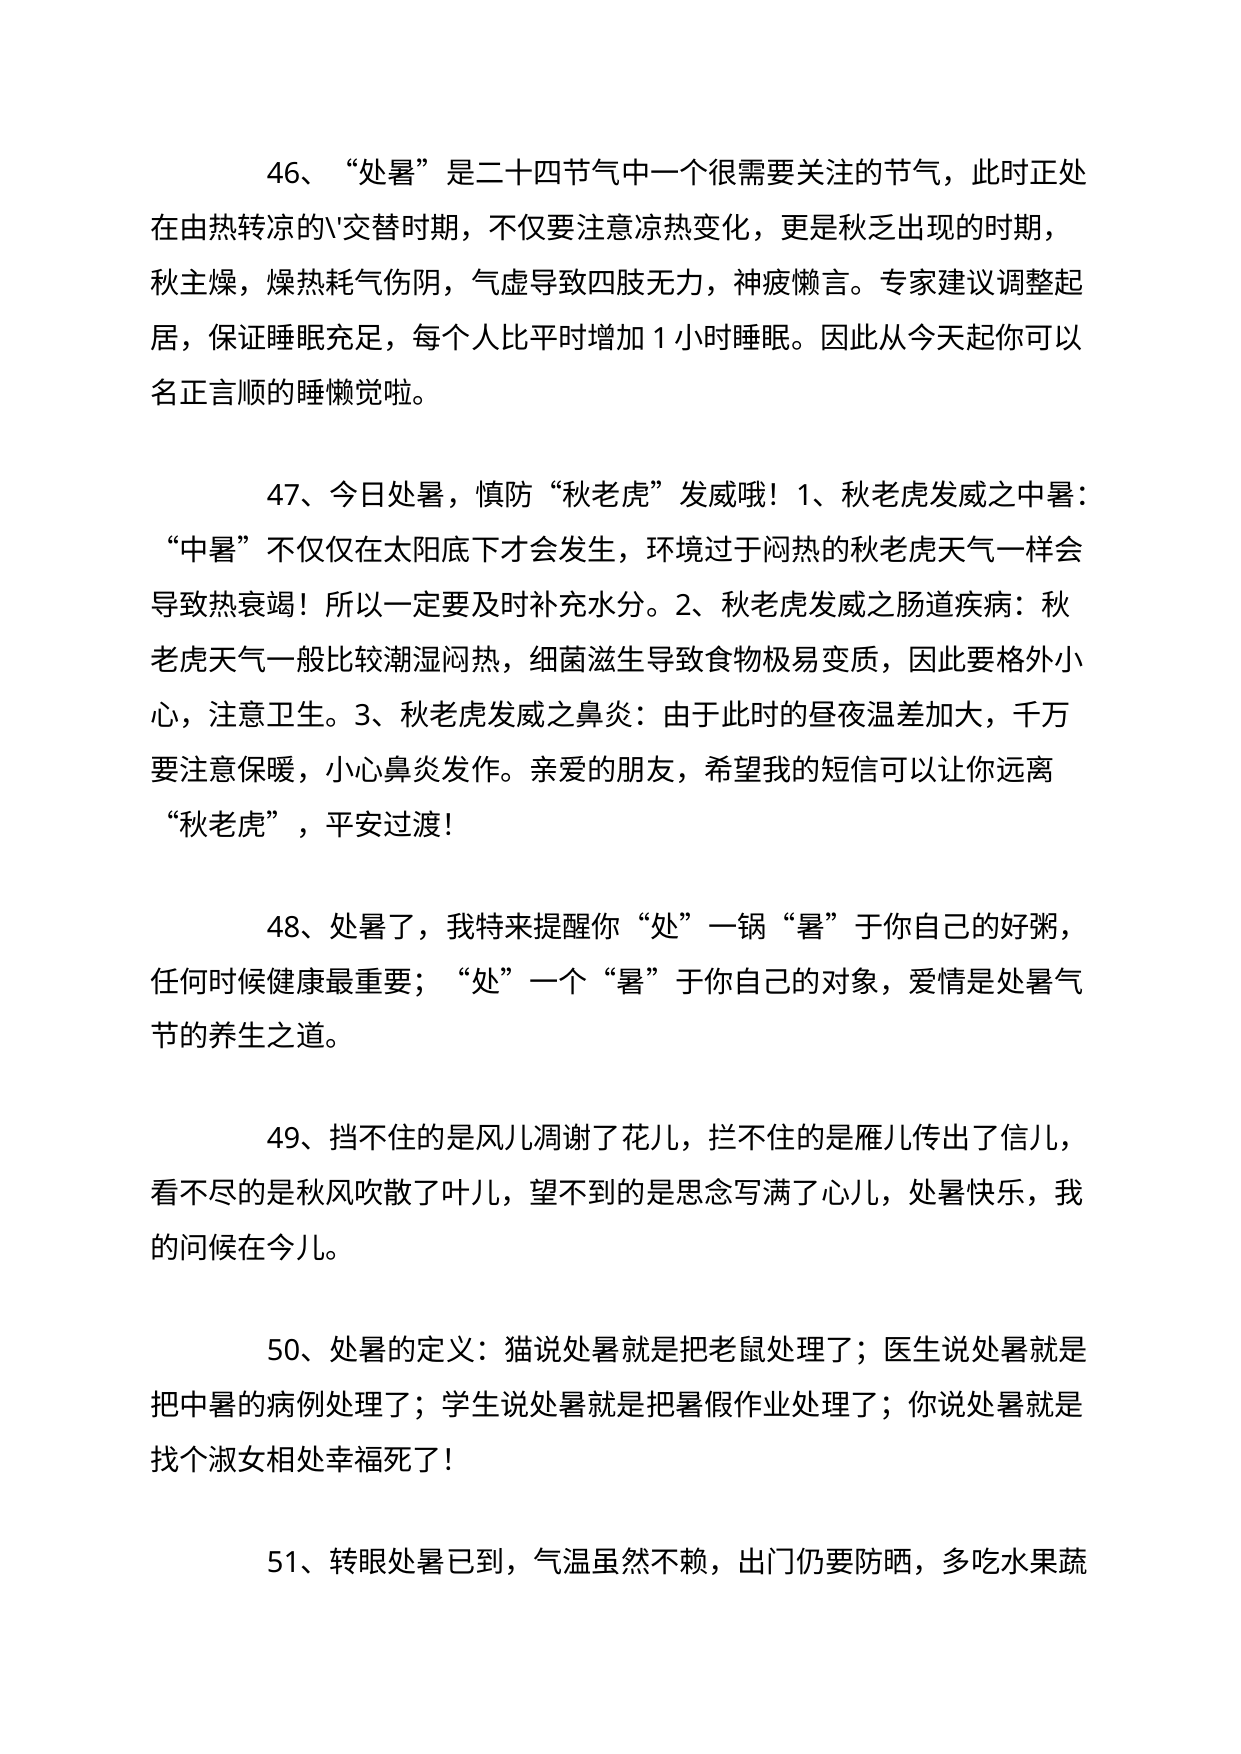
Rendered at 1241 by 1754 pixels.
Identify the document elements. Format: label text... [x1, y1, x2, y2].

text 49、挡不住的是风儿凋谢了花儿，拦不住的是雁儿传出了信儿，看不尽的是秋风吹散了叶儿，望不到的是思念写满了心儿，处暑快乐，我的问候在今儿。 [150, 1115, 1090, 1267]
text 47、今日处暑，慎防“秋老虎”发威哦！1、秋老虎发威之中暑：“中暑”不仅仅在太阳底下才会发生，环境过于闷热的秋老虎天气一样会导致热衰竭！所以一定要及时补充水分。2、秋老虎发威之肠道疾病：秋老虎天气一般比较潮湿闷热，细菌滋生导致食物极易变质，因此要格外小心，注意卫生。3、秋老虎发威之鼻炎：由于此时的昼夜温差加大，千万要注意保暖，小心鼻炎发作。亲爱的朋友，希望我的短信可以让你远离“秋老虎”，平安过渡！ [150, 472, 1090, 844]
text 50、处暑的定义：猫说处暑就是把老鼠处理了；医生说处暑就是把中暑的病例处理了；学生说处暑就是把暑假作业处理了；你说处暑就是找个淑女相处幸福死了！ [150, 1326, 1090, 1479]
text 46、“处暑”是二十四节气中一个很需要关注的节气，此时正处在由热转凉的\'交替时期，不仅要注意凉热变化，更是秋乏出现的时期，秋主燥，燥热耗气伤阴，气虚导致四肢无力，神疲懒言。专家建议调整起居，保证睡眠充足，每个人比平时增加1小时睡眠。因此从今天起你可以名正言顺的睡懒觉啦。 [150, 150, 1090, 412]
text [150, 1538, 1090, 1581]
text 48、处暑了，我特来提醒你“处”一锅“暑”于你自己的好粥，任何时候健康最重要；“处”一个“暑”于你自己的对象，爱情是处暑气节的养生之道。 [150, 903, 1090, 1055]
